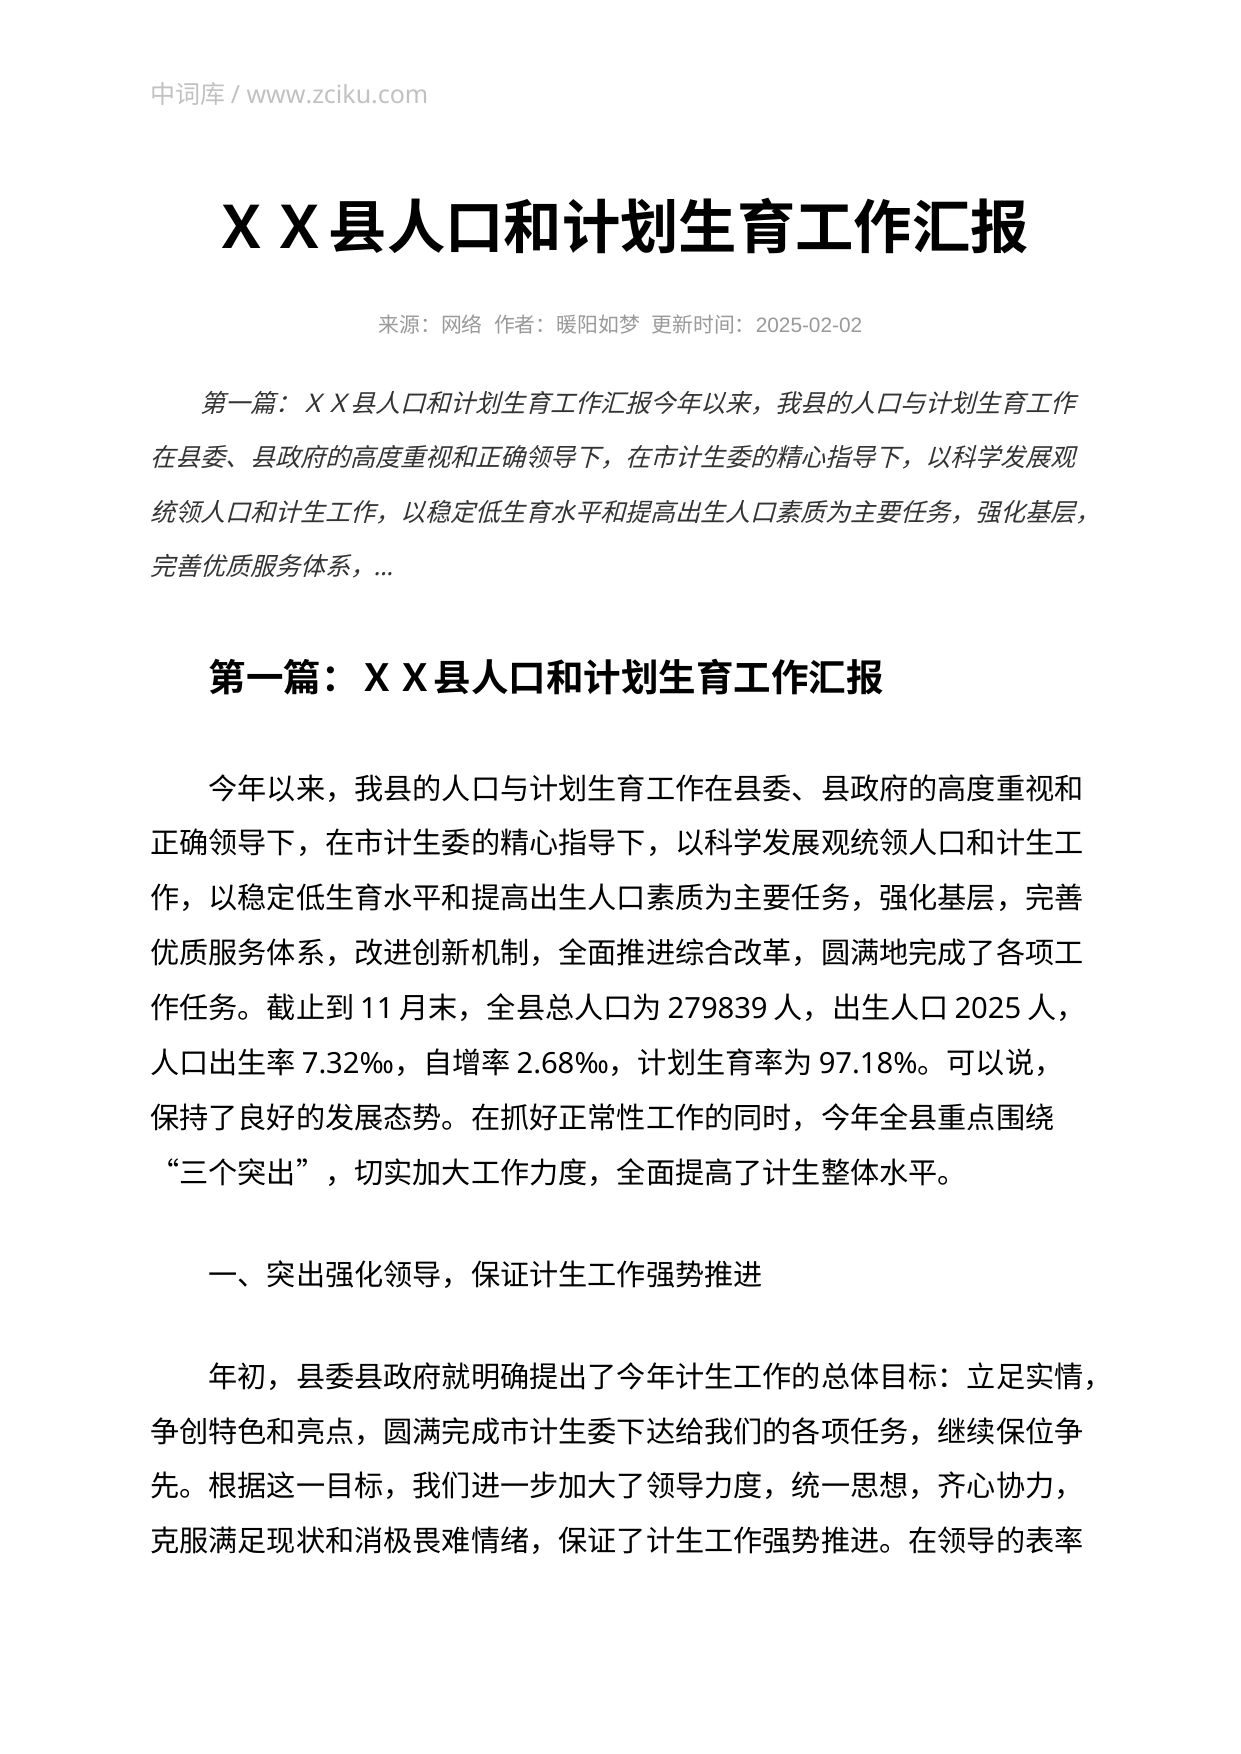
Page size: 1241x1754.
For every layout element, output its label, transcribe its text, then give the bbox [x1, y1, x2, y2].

text 来源：网络 作者：暖阳如梦 更新时间：2025-02-02 [150, 313, 1090, 337]
text 今年以来，我县的人口与计划生育工作在县委、县政府的高度重视和正确领导下，在市计生委的精心指导下，以科学发展观统领人口和计生工作，以稳定低生育水平和提高出生人口素质为主要任务，强化基层，完善优质服务体系，改进创新机制，全面推进综合改革，圆满地完成了各项工作任务。截止到11月末，全县总人口为279839人，出生人口2025人，人口出生率7.32‰，自增率2.68‰，计划生育率为97.18%。可以说，保持了良好的发展态势。在抓好正常性工作的同时，今年全县重点围绕“三个突出”，切实加大工作力度，全面提高了计生整体水平。 [150, 765, 1090, 1192]
text 第一篇：ＸＸ县人口和计划生育工作汇报今年以来，我县的人口与计划生育工作在县委、县政府的高度重视和正确领导下，在市计生委的精心指导下，以科学发展观统领人口和计生工作，以稳定低生育水平和提高出生人口素质为主要任务，强化基层，完善优质服务体系，... [150, 383, 1090, 583]
subtitle ＸＸ县人口和计划生育工作汇报 [150, 181, 1090, 266]
text 第一篇：ＸＸ县人口和计划生育工作汇报 [150, 648, 1090, 702]
text 一、突出强化领导，保证计生工作强势推进 [150, 1251, 1090, 1294]
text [150, 1353, 1090, 1560]
